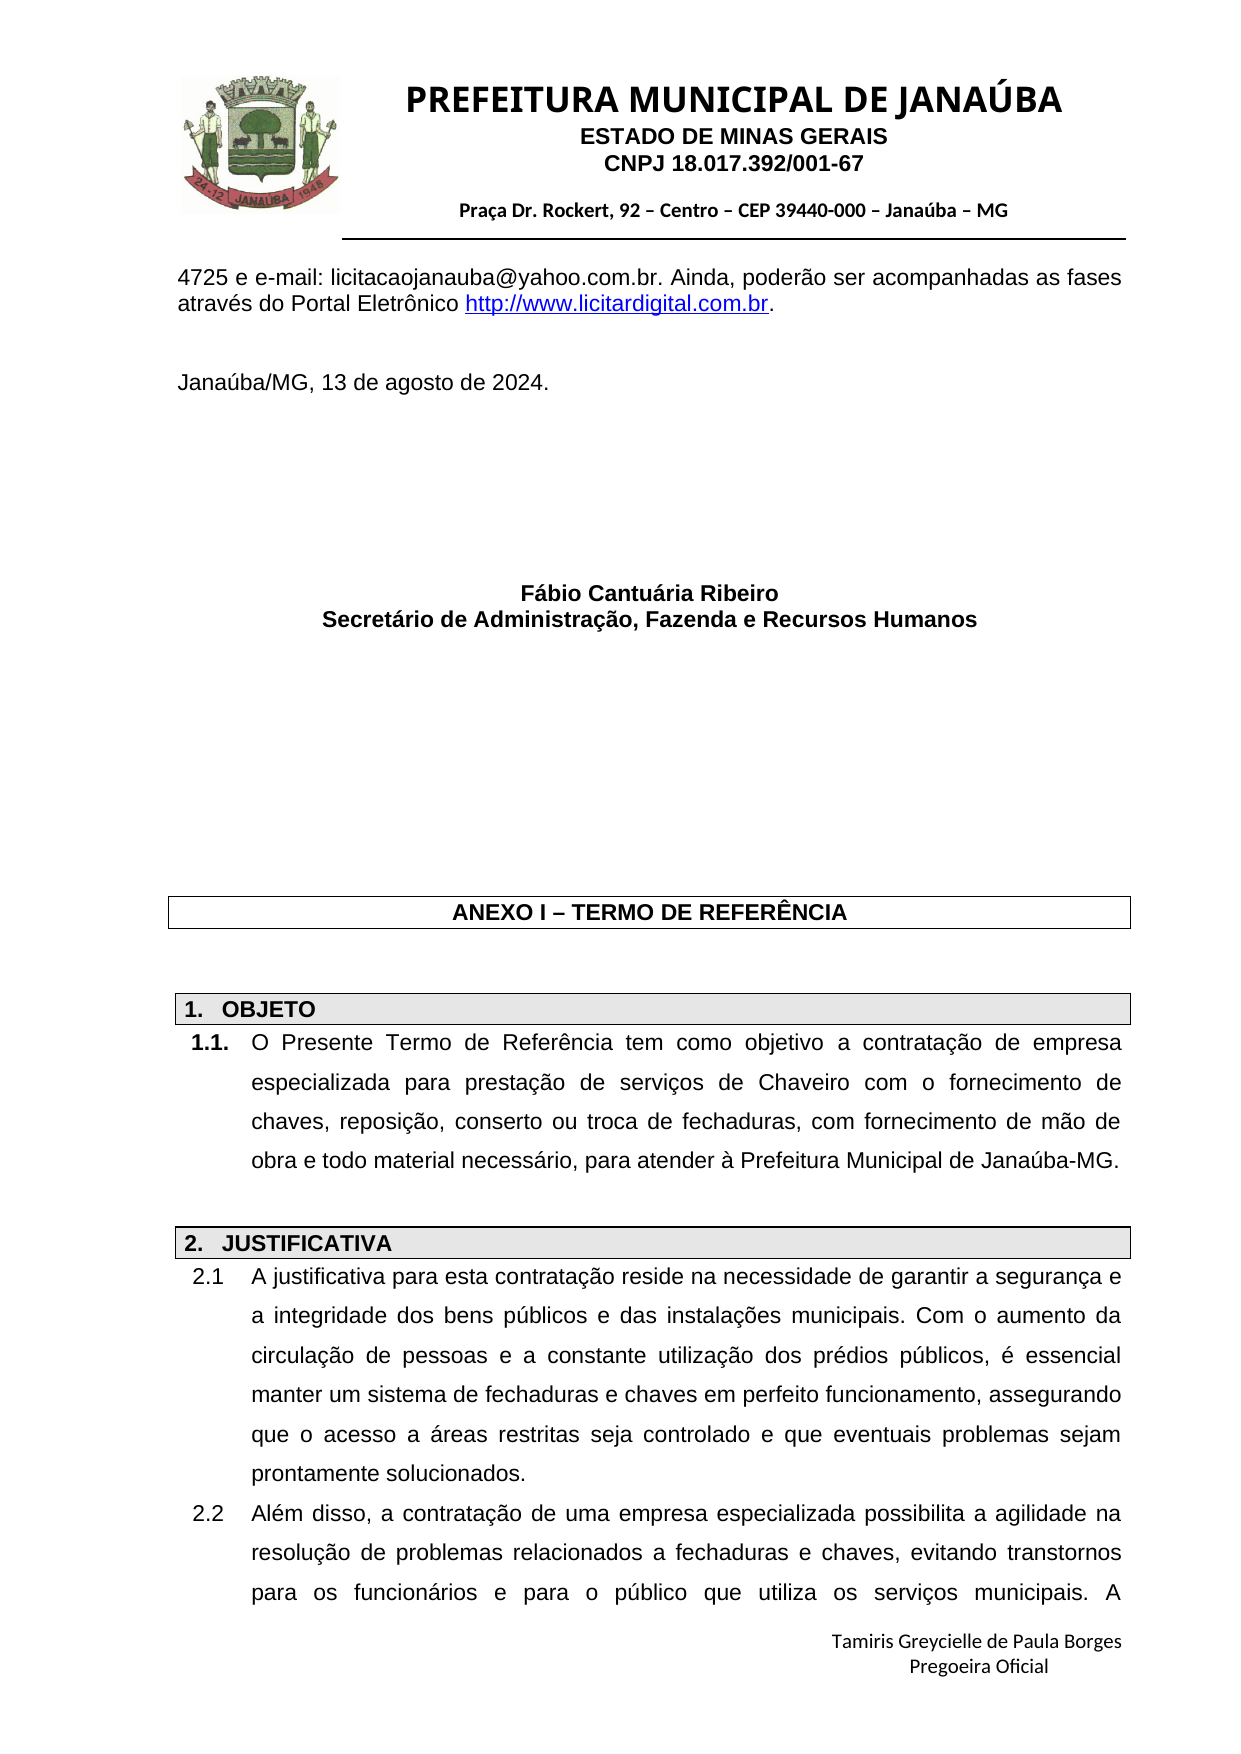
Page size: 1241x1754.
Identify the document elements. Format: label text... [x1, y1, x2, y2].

list A justificativa para esta contratação reside na necessidade de garantir a segurança e a integridade dos bens públicos e das instalações municipais. Com o aumento da circulação de pessoas e a constante utilização dos prédios públicos, é essencial manter um sistema de fechaduras e chaves em perfeito funcionamento, assegurando que o acesso a áreas restritas seja controlado e que eventuais problemas sejam prontamente solucionados. [192, 1263, 1122, 1487]
text Janaúba/MG, 13 de agosto de 2024. [177, 369, 1122, 395]
list OBJETO [176, 994, 1130, 1024]
picture [180, 75, 341, 214]
text ANEXO I – TERMO DE REFERÊNCIA [169, 897, 1130, 928]
text Fábio Cantuária Ribeiro [177, 580, 1122, 606]
list O Presente Termo de Referência tem como objetivo a contratação de empresa especializada para prestação de serviços de Chaveiro com o fornecimento de chaves, reposição, conserto ou troca de fechaduras, com fornecimento de mão de obra e todo material necessário, para atender à Prefeitura Municipal de Janaúba-MG. [191, 1029, 1122, 1174]
list JUSTIFICATIVA [176, 1228, 1130, 1258]
text Secretário de Administração, Fazenda e Recursos Humanos [177, 606, 1122, 633]
